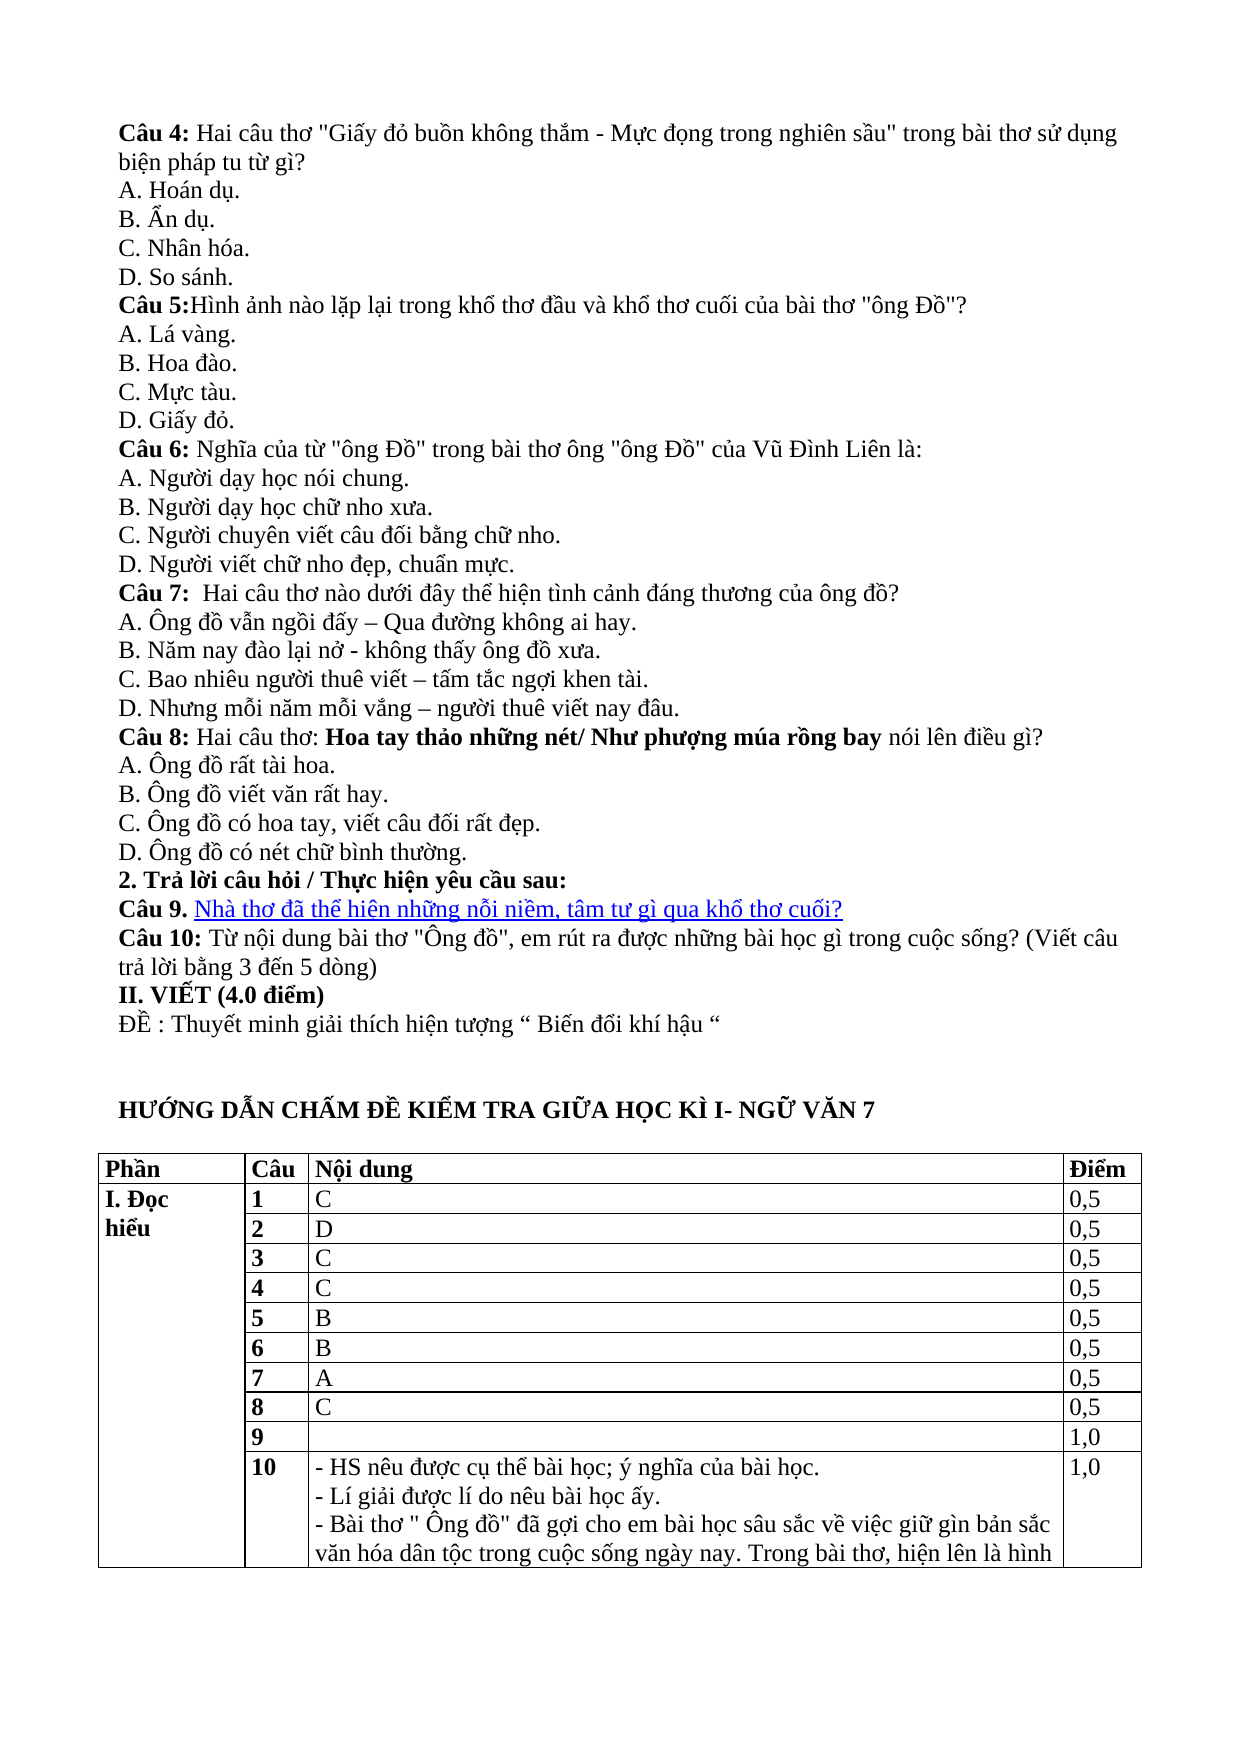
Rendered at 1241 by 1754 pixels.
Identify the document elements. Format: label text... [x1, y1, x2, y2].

table_cell 1,0 [1064, 1422, 1141, 1451]
table_cell B [309, 1303, 1063, 1332]
text C. Ông đồ có hoa tay, viết câu đối rất đẹp. [118, 808, 1122, 837]
text C. Người chuyên viết câu đối bằng chữ nho. [118, 521, 1122, 549]
text II. VIẾT (4.0 điểm) [118, 981, 1122, 1009]
text B. Hoa đào. [118, 348, 1122, 377]
table_cell C [309, 1244, 1063, 1272]
text A. Ông đồ rất tài hoa. [118, 751, 1122, 779]
text ĐỀ : Thuyết minh giải thích hiện tượng “ Biến đổi khí hậu “ [118, 1009, 1122, 1038]
table_cell B [309, 1333, 1063, 1362]
table_cell [309, 1422, 1063, 1451]
text C. Mực tàu. [118, 377, 1122, 406]
text Câu 9. Nhà thơ đã thể hiện những nỗi niềm, tâm tư gì qua khổ thơ cuối? [118, 894, 1122, 923]
text D. Người viết chữ nho đẹp, chuẩn mực. [118, 549, 1122, 578]
table_cell C [309, 1184, 1063, 1213]
table_cell D [309, 1214, 1063, 1242]
table_cell A [309, 1363, 1063, 1391]
text Câu 7: Hai câu thơ nào dưới đây thể hiện tình cảnh đáng thương của ông đồ? [118, 578, 1122, 607]
text D. So sánh. [118, 262, 1122, 291]
table_cell 4 [246, 1273, 308, 1302]
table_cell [309, 1452, 1063, 1567]
table_cell 3 [246, 1244, 308, 1272]
text Câu 8: Hai câu thơ: Hoa tay thảo những nét/ Như phượng múa rồng bay nói lên điều gì? [118, 722, 1122, 751]
text D. Ông đồ có nét chữ bình thường. [118, 837, 1122, 866]
table_cell 0,5 [1064, 1333, 1141, 1362]
text Câu 6: Nghĩa của từ "ông Đồ" trong bài thơ ông "ông Đồ" của Vũ Đình Liên là: [118, 434, 1122, 463]
table_cell 0,5 [1064, 1363, 1141, 1391]
table_cell 2 [246, 1214, 308, 1242]
text Câu 5:Hình ảnh nào lặp lại trong khổ thơ đầu và khổ thơ cuối của bài thơ "ông Đồ"? [118, 291, 1122, 319]
table_cell C [309, 1393, 1063, 1421]
table_cell 0,5 [1064, 1244, 1141, 1272]
text B. Năm nay đào lại nở - không thấy ông đồ xưa. [118, 636, 1122, 664]
table_cell 1 [246, 1184, 308, 1213]
text B. Ẩn dụ. [118, 204, 1122, 233]
table_cell 0,5 [1064, 1273, 1141, 1302]
table_header Phần [99, 1154, 244, 1183]
text D. Nhưng mỗi năm mỗi vắng – người thuê viết nay đâu. [118, 693, 1122, 722]
table_header Câu [246, 1154, 308, 1183]
table_header Điểm [1064, 1154, 1141, 1183]
table_cell C [309, 1273, 1063, 1302]
table_cell I. Đọc hiểu [99, 1184, 244, 1567]
text C. Nhân hóa. [118, 233, 1122, 262]
table_cell 0,5 [1064, 1184, 1141, 1213]
text D. Giấy đỏ. [118, 406, 1122, 434]
text A. Ông đồ vẫn ngồi đấy – Qua đường không ai hay. [118, 607, 1122, 636]
text Câu 4: Hai câu thơ "Giấy đỏ buồn không thắm - Mực đọng trong nghiên sầu" trong bài thơ sử dụng biện pháp tu từ gì? [118, 118, 1122, 176]
table_cell 1,0 [1064, 1452, 1141, 1567]
text C. Bao nhiêu người thuê viết – tấm tắc ngợi khen tài. [118, 664, 1122, 693]
table_cell 5 [246, 1303, 308, 1332]
table_header Nội dung [309, 1154, 1063, 1183]
table_cell 8 [246, 1393, 308, 1421]
text A. Lá vàng. [118, 319, 1122, 348]
table_cell 6 [246, 1333, 308, 1362]
table_cell 9 [246, 1422, 308, 1451]
text A. Hoán dụ. [118, 176, 1122, 204]
table_cell 0,5 [1064, 1214, 1141, 1242]
text 2. Trả lời câu hỏi / Thực hiện yêu cầu sau: [118, 866, 1122, 894]
text B. Ông đồ viết văn rất hay. [118, 779, 1122, 808]
text A. Người dạy học nói chung. [118, 463, 1122, 492]
table_cell 0,5 [1064, 1393, 1141, 1421]
text Câu 10: Từ nội dung bài thơ "Ông đồ", em rút ra được những bài học gì trong cuộc sống? (Viết câu trả lời bằng 3 đến 5 dòng) [118, 923, 1122, 981]
table_cell 0,5 [1064, 1303, 1141, 1332]
text B. Người dạy học chữ nho xưa. [118, 492, 1122, 521]
table_cell 7 [246, 1363, 308, 1391]
table_cell 10 [246, 1452, 308, 1567]
text HƯỚNG DẪN CHẤM ĐỀ KIỂM TRA GIỮA HỌC KÌ I- NGỮ VĂN 7 [118, 1096, 1122, 1124]
